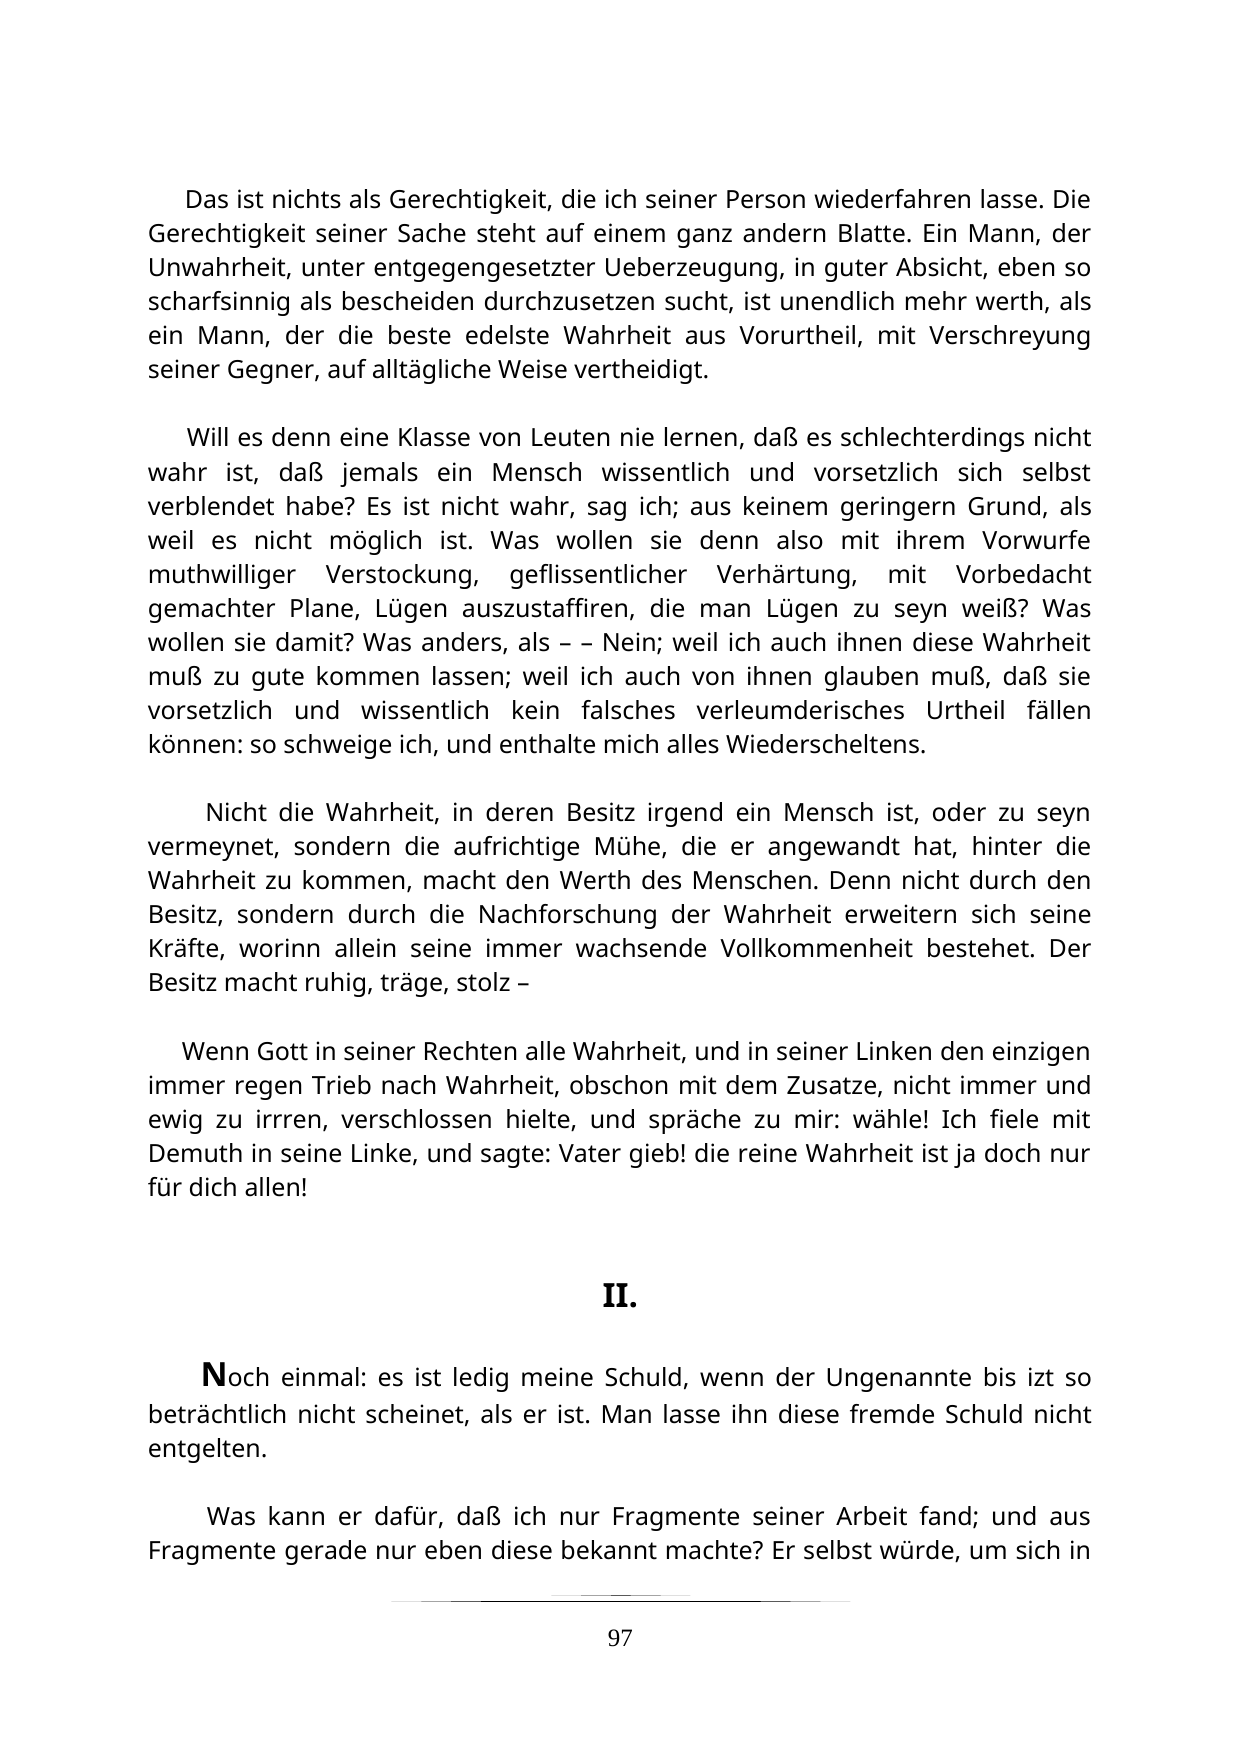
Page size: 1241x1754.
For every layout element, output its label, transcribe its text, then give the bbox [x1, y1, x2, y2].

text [148, 1499, 1093, 1567]
text Noch einmal: es ist ledig meine Schuld, wenn der Ungenannte bis izt so beträchtlich nicht scheinet, als er ist. Man lasse ihn diese fremde Schuld nicht entgelten. [148, 1351, 1093, 1465]
text II. [148, 1272, 1093, 1317]
text Nicht die Wahrheit, in deren Besitz irgend ein Mensch ist, oder zu seyn vermeynet, sondern die aufrichtige Mühe, die er angewandt hat, hinter die Wahrheit zu kommen, macht den Werth des Menschen. Denn nicht durch den Besitz, sondern durch die Nachforschung der Wahrheit erweitern sich seine Kräfte, worinn allein seine immer wachsende Vollkommenheit bestehet. Der Besitz macht ruhig, träge, stolz – [148, 795, 1093, 999]
text Will es denn eine Klasse von Leuten nie lernen, daß es schlechterdings nicht wahr ist, daß jemals ein Mensch wissentlich und vorsetzlich sich selbst verblendet habe? Es ist nicht wahr, sag ich; aus keinem geringern Grund, als weil es nicht möglich ist. Was wollen sie denn also mit ihrem Vorwurfe muthwilliger Verstockung, geflissentlicher Verhärtung, mit Vorbedacht gemachter Plane, Lügen auszustaffiren, die man Lügen zu seyn weiß? Was wollen sie damit? Was anders, als – – Nein; weil ich auch ihnen diese Wahrheit muß zu gute kommen lassen; weil ich auch von ihnen glauben muß, daß sie vorsetzlich und wissentlich kein falsches verleumderisches Urtheil fällen können: so schweige ich, und enthalte mich alles Wiederscheltens. [148, 420, 1093, 761]
text Das ist nichts als Gerechtigkeit, die ich seiner Person wiederfahren lasse. Die Gerechtigkeit seiner Sache steht auf einem ganz andern Blatte. Ein Mann, der Unwahrheit, unter entgegengesetzter Ueberzeugung, in guter Absicht, eben so scharfsinnig als bescheiden durchzusetzen sucht, ist unendlich mehr werth, als ein Mann, der die beste edelste Wahrheit aus Vorurtheil, mit Verschreyung seiner Gegner, auf alltägliche Weise vertheidigt. [148, 182, 1093, 386]
text Wenn Gott in seiner Rechten alle Wahrheit, und in seiner Linken den einzigen immer regen Trieb nach Wahrheit, obschon mit dem Zusatze, nicht immer und ewig zu irrren, verschlossen hielte, und spräche zu mir: wähle! Ich fiele mit Demuth in seine Linke, und sagte: Vater gieb! die reine Wahrheit ist ja doch nur für dich allen! [148, 1033, 1093, 1203]
